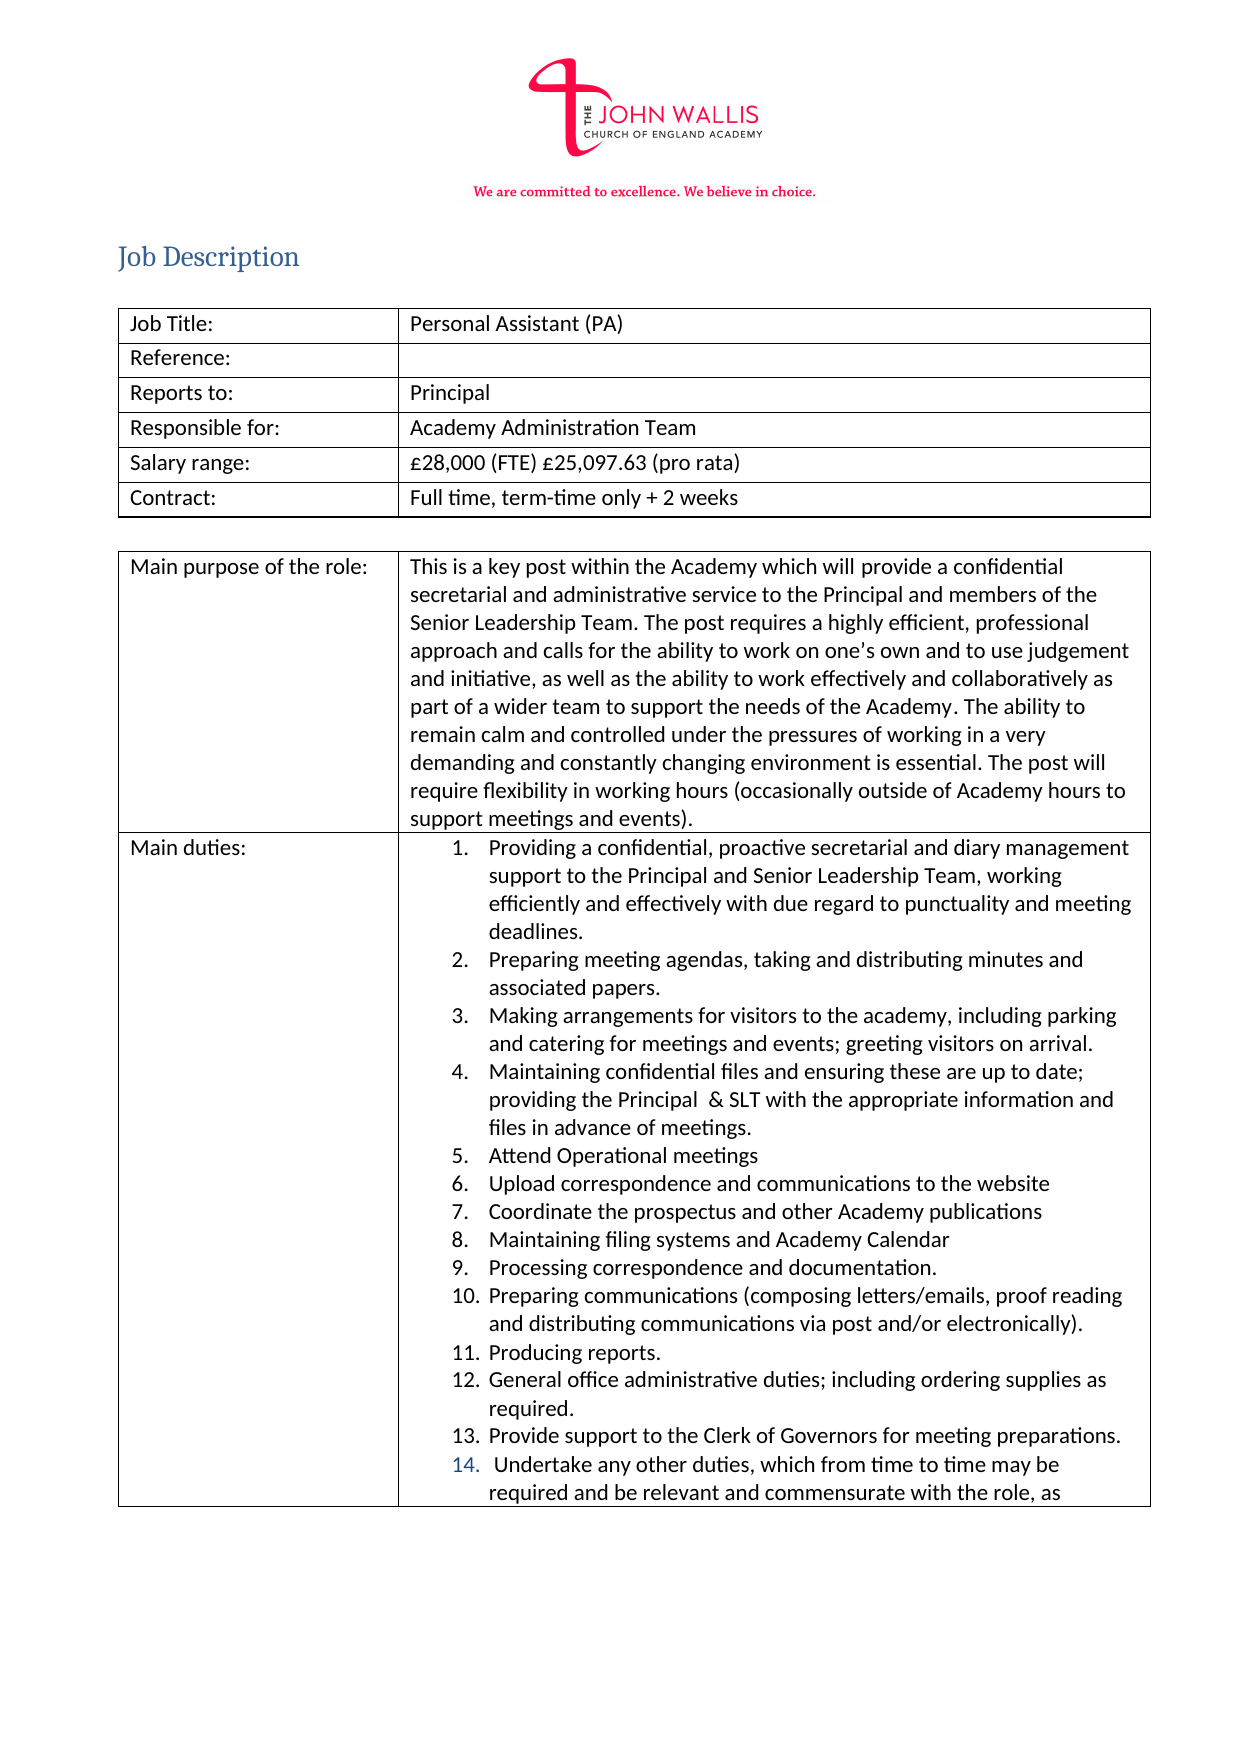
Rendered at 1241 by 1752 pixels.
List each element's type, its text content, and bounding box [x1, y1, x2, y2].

subtitle Job Description [118, 241, 1152, 274]
picture [454, 39, 832, 205]
table_cell [399, 344, 1150, 377]
table_cell Full time, term-time only + 2 weeks [399, 483, 1150, 516]
table_cell Reference: [119, 344, 398, 377]
table_header Personal Assistant (PA) [399, 309, 1150, 342]
table_header Job Title: [119, 309, 398, 342]
table_cell Principal [399, 378, 1150, 412]
table_cell Responsible for: [119, 413, 398, 447]
table_cell Academy Administration Team [399, 413, 1150, 447]
table_cell Contract: [119, 483, 398, 516]
table_cell Reports to: [119, 378, 398, 412]
table_cell £28,000 (FTE) £25,097.63 (pro rata) [399, 448, 1150, 482]
table_cell Main duties: [119, 833, 398, 1506]
table_header Main purpose of the role: [119, 552, 398, 832]
table_header This is a key post within the Academy which will provide a confidential secretarial and administrative service to the Principal and members of the Senior Leadership Team. The post requires a highly efficient, professional approach and calls for the ability to work on one’s own and to use judgement and initiative, as well as the ability to work effectively and collaboratively as part of a wider team to support the needs of the Academy. The ability to remain calm and controlled under the pressures of working in a very demanding and constantly changing environment is essential. The post will require flexibility in working hours (occasionally outside of Academy hours to support meetings and events). [399, 552, 1150, 832]
table_cell Salary range: [119, 448, 398, 482]
